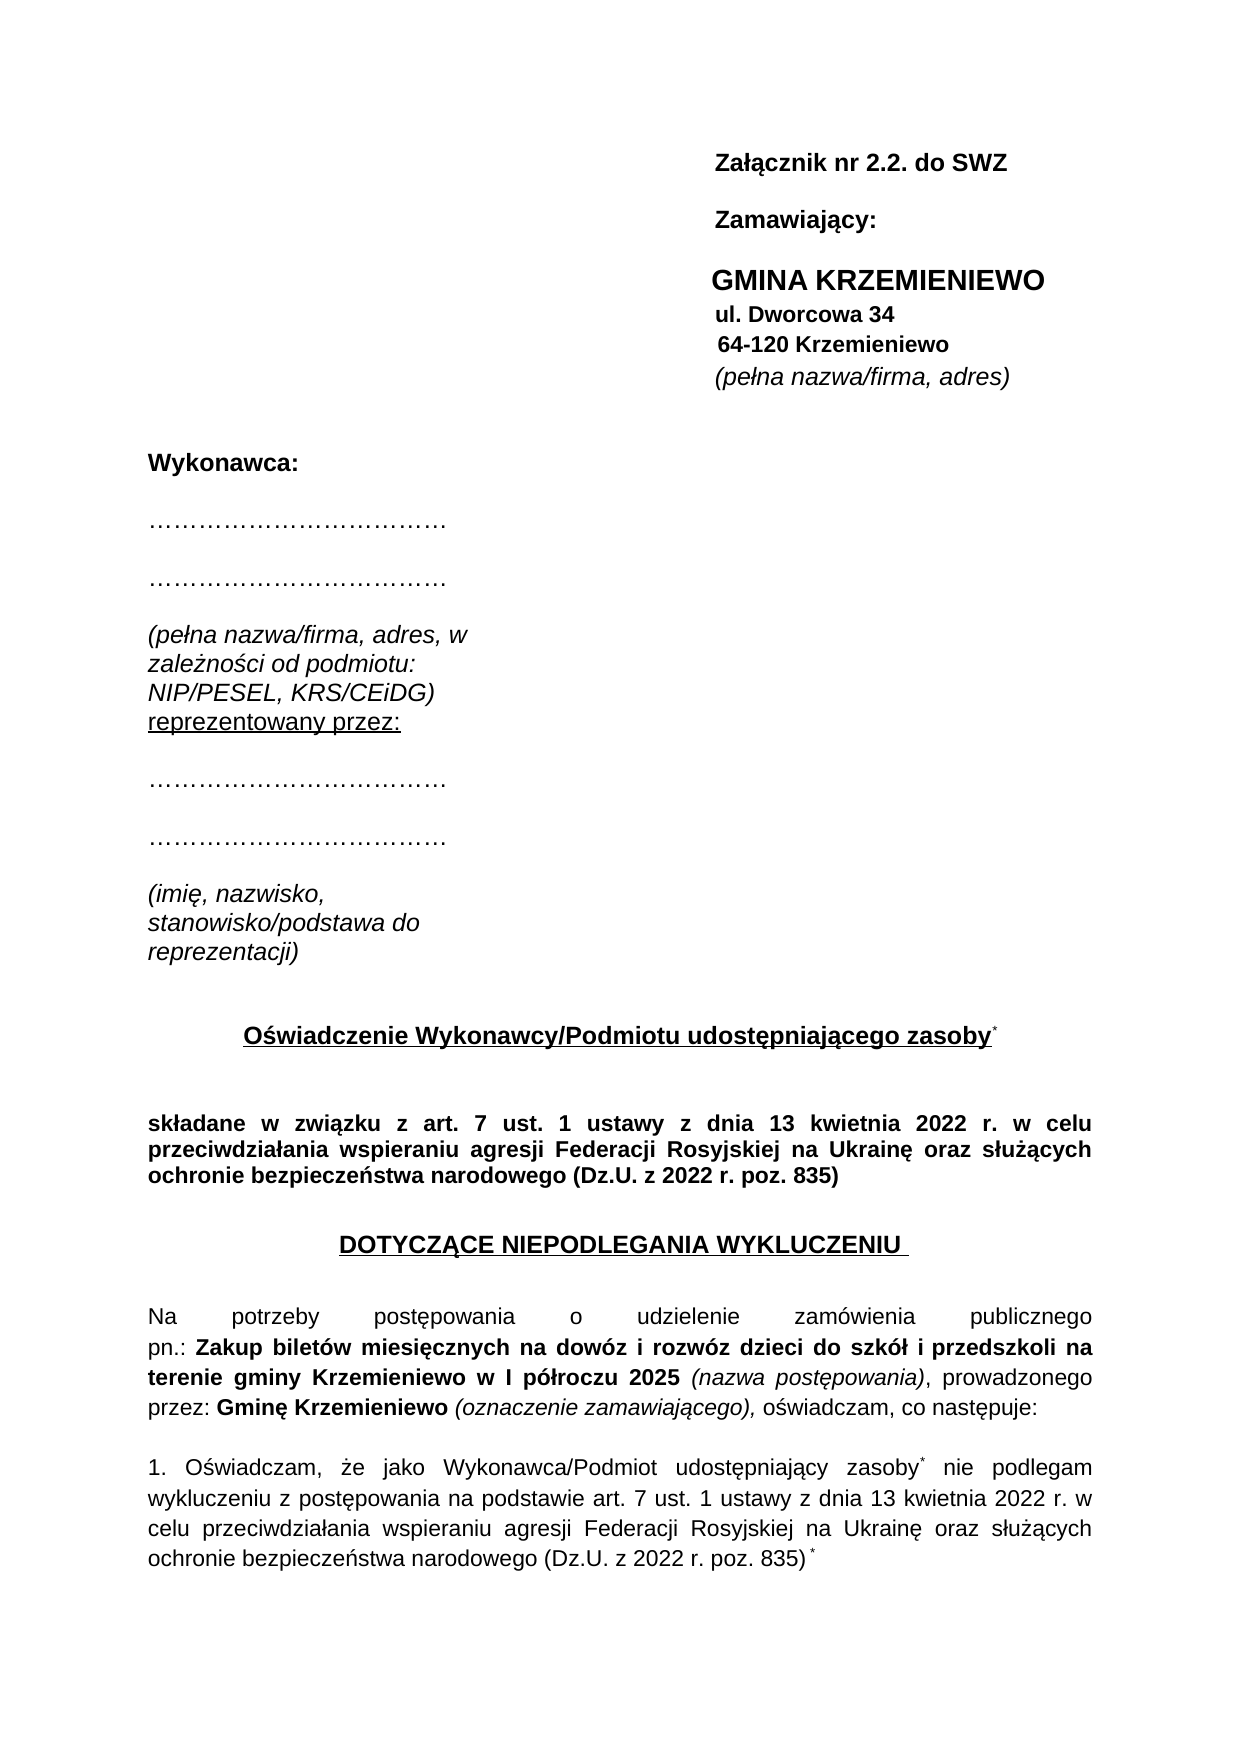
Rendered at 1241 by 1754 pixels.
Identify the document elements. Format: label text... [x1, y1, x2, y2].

text ……………………………………………………………… [148, 764, 472, 850]
text 1. Oświadczam, że jako Wykonawca/Podmiot udostępniający zasoby* nie podlegam wykluczeniu z postępowania na podstawie art. 7 ust. 1 ustawy z dnia 13 kwietnia 2022 r. w celu przeciwdziałania wspieraniu agresji Federacji Rosyjskiej na Ukrainę oraz służących ochronie bezpieczeństwa narodowego (Dz.U. z 2022 r. poz. 835) * [148, 1454, 1093, 1571]
text Oświadczenie Wykonawcy/Podmiotu udostępniającego zasoby* [148, 1021, 1093, 1050]
text Zamawiający: [641, 205, 1093, 234]
text Gmina KRZEMIENIEWO [590, 263, 1093, 296]
text DOTYCZĄCE NIEPODLEGANIA WYKLUCZENIU [148, 1230, 1093, 1259]
text ul. Dworcowa 34 [443, 301, 1093, 327]
text ……………………………………………………………… [148, 505, 472, 592]
text (pełna nazwa/firma, adres, w zależności od podmiotu: NIP/PESEL, KRS/CEiDG) [148, 620, 472, 707]
text reprezentowany przez: [148, 707, 1093, 735]
text Wykonawca: [148, 448, 1093, 477]
text 64-120 Krzemieniewo [516, 331, 1093, 358]
text Na potrzeby postępowania o udzielenie zamówienia publicznego pn.: Zakup biletów miesięcznych na dowóz i rozwóz dzieci do szkół i przedszkoli na terenie gminy Krzemieniewo w I półroczu 2025 (nazwa postępowania), prowadzonego przez: Gminę Krzemieniewo (oznaczenie zamawiającego), oświadczam, co następuje: [148, 1303, 1093, 1420]
text (pełna nazwa/firma, adres) [641, 362, 1093, 390]
text (imię, nazwisko, stanowisko/podstawa do reprezentacji) [148, 879, 472, 965]
text składane w związku z art. 7 ust. 1 ustawy z dnia 13 kwietnia 2022 r. w celu przeciwdziałania wspieraniu agresji Federacji Rosyjskiej na Ukrainę oraz służących ochronie bezpieczeństwa narodowego (Dz.U. z 2022 r. poz. 835) [148, 1109, 1093, 1189]
text Załącznik nr 2.2. do SWZ [641, 148, 1093, 176]
